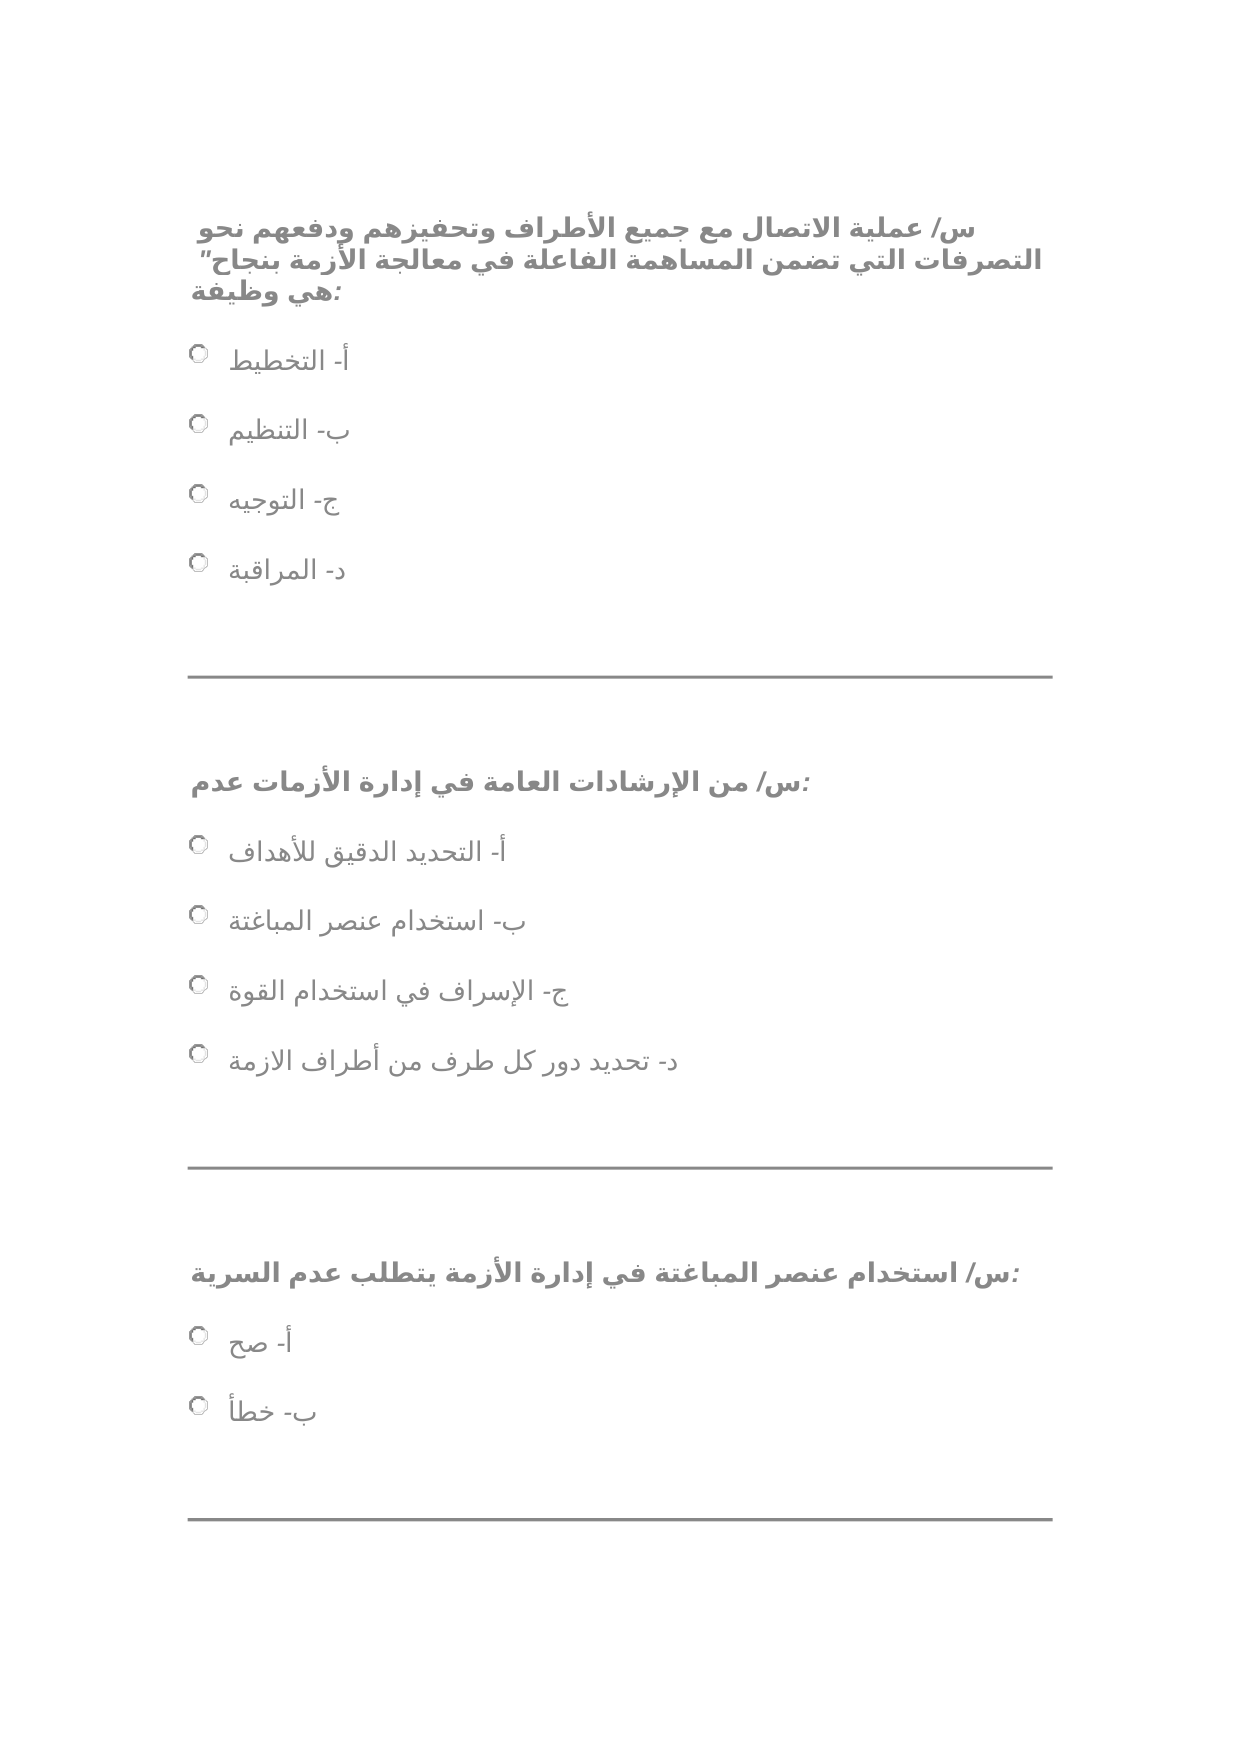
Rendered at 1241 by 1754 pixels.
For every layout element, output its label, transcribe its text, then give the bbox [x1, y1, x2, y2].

text س/ عملية الاتصال مع جميع الأطراف وتحفيزهم ودفعهم نحو التصرفات التي تضمن المساهمة الفاعلة في معالجة الأزمة بنجاح" هي وظيفة: ‌أ- التخطيط ‌ ب- التنظيم ‌ ج- التوجيه د- المراقبة [187, 150, 1053, 675]
text س/ من الإرشادات العامة في إدارة الأزمات عدم: ‌أ- التحديد الدقيق للأهداف ‌ ب- استخدام عنصر المباغتة ‌ج- الإسراف في استخدام القوة د- تحديد دور كل طرف من أطراف الازمة [187, 703, 1053, 1166]
text س/ استخدام عنصر المباغتة في إدارة الأزمة يتطلب عدم السرية: ‌أ- صح ‌ ب- خطأ [187, 1194, 1053, 1518]
